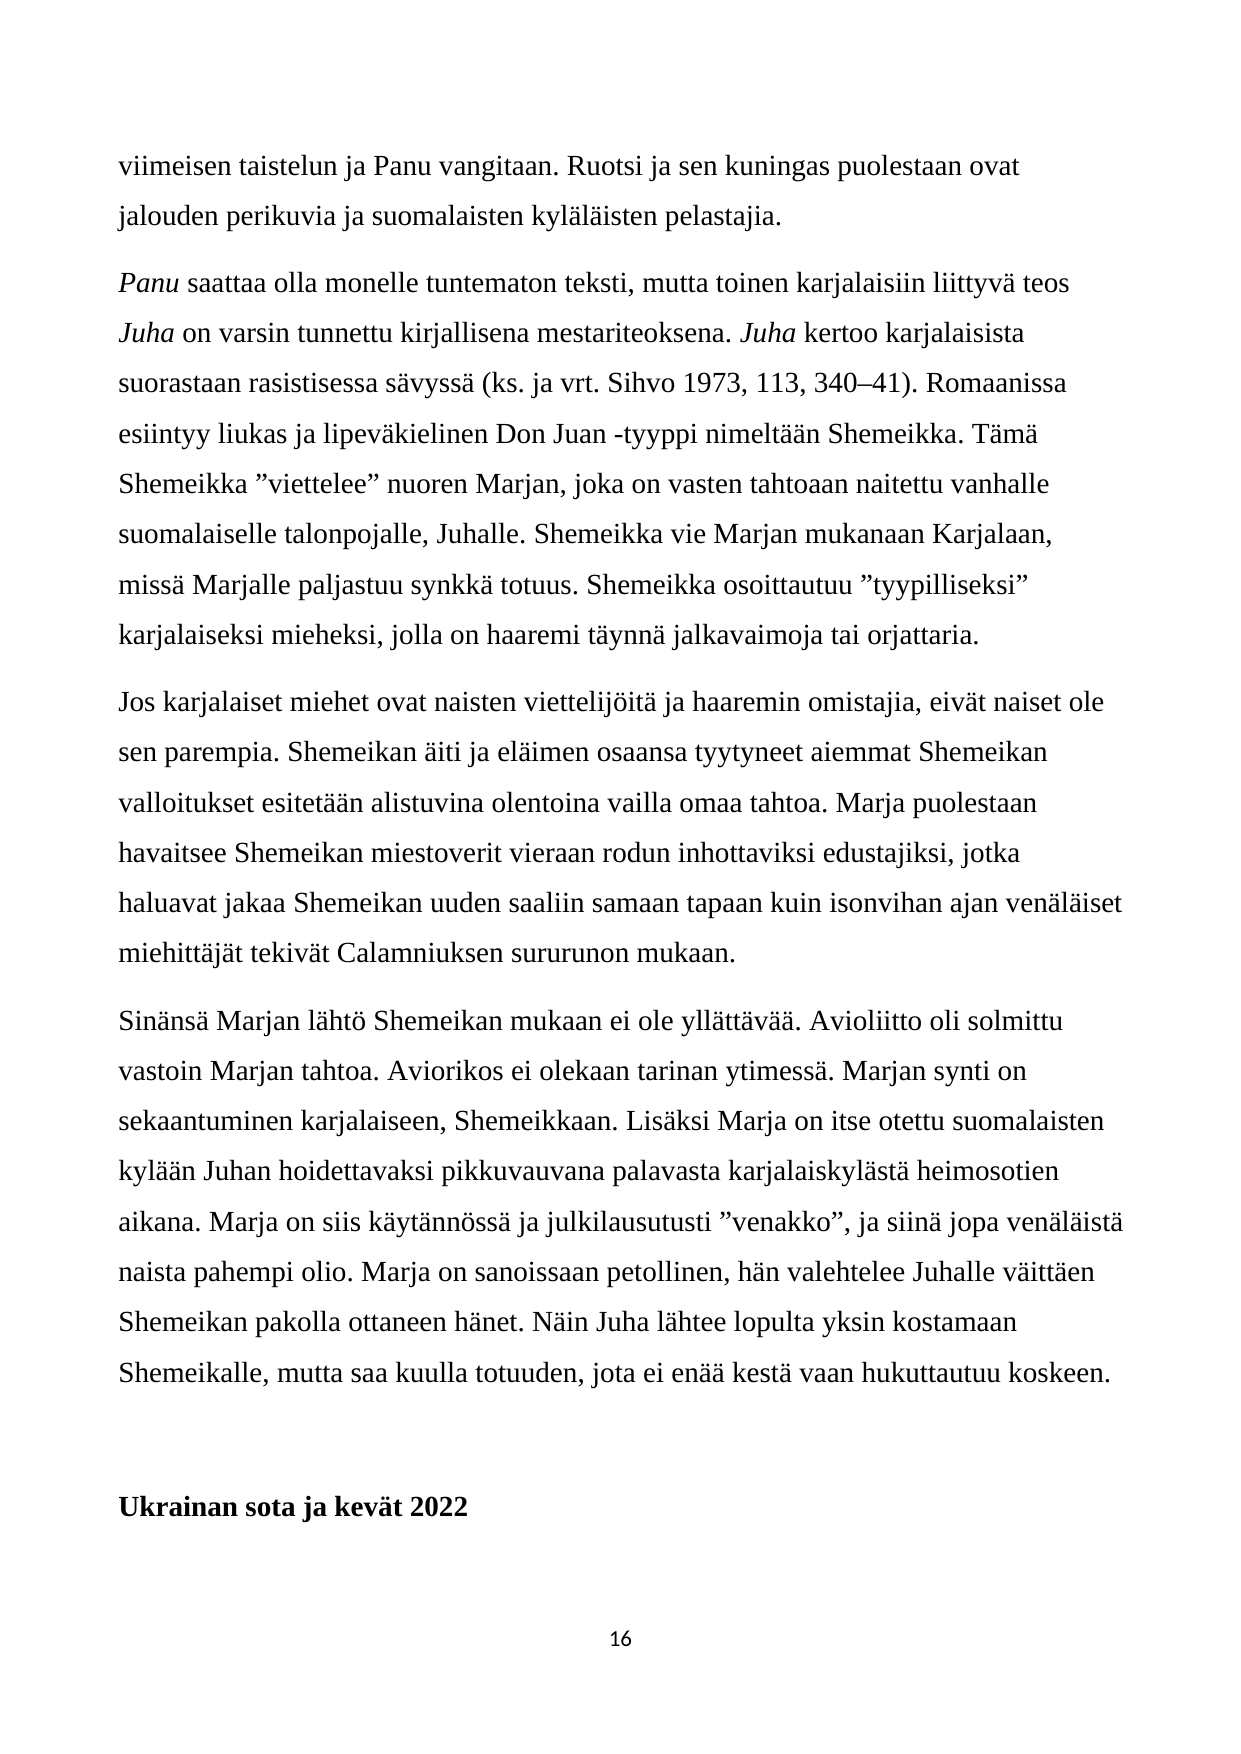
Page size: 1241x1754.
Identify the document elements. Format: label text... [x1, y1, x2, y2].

text Jos karjalaiset miehet ovat naisten viettelijöitä ja haaremin omistajia, eivät naiset ole sen parempia. Shemeikan äiti ja eläimen osaansa tyytyneet aiemmat Shemeikan valloitukset esitetään alistuvina olentoina vailla omaa tahtoa. Marja puolestaan havaitsee Shemeikan miestoverit vieraan rodun inhottaviksi edustajiksi, jotka haluavat jakaa Shemeikan uuden saaliin samaan tapaan kuin isonvihan ajan venäläiset miehittäjät tekivät Calamniuksen sururunon mukaan. [118, 684, 1124, 969]
text Sinänsä Marjan lähtö Shemeikan mukaan ei ole yllättävää. Avioliitto oli solmittu vastoin Marjan tahtoa. Aviorikos ei olekaan tarinan ytimessä. Marjan synti on sekaantuminen karjalaiseen, Shemeikkaan. Lisäksi Marja on itse otettu suomalaisten kylään Juhan hoidettavaksi pikkuvauvana palavasta karjalaiskylästä heimosotien aikana. Marja on siis käytännössä ja julkilausutusti ”venakko”, ja siinä jopa venäläistä naista pahempi olio. Marja on sanoissaan petollinen, hän valehtelee Juhalle väittäen Shemeikan pakolla ottaneen hänet. Näin Juha lähtee lopulta yksin kostamaan Shemeikalle, mutta saa kuulla totuuden, jota ei enää kestä vaan hukuttautuu koskeen. [118, 1003, 1124, 1388]
text Panu saattaa olla monelle tuntematon teksti, mutta toinen karjalaisiin liittyvä teos Juha on varsin tunnettu kirjallisena mestariteoksena. Juha kertoo karjalaisista suorastaan rasistisessa sävyssä (ks. ja vrt. Sihvo 1973, 113, 340–41). Romaanissa esiintyy liukas ja lipeväkielinen Don Juan -tyyppi nimeltään Shemeikka. Tämä Shemeikka ”viettelee” nuoren Marjan, joka on vasten tahtoaan naitettu vanhalle suomalaiselle talonpojalle, Juhalle. Shemeikka vie Marjan mukanaan Karjalaan, missä Marjalle paljastuu synkkä totuus. Shemeikka osoittautuu ”tyypilliseksi” karjalaiseksi mieheksi, jolla on haaremi täynnä jalkavaimoja tai orjattaria. [118, 265, 1124, 651]
text Ukrainan sota ja kevät 2022 [118, 1489, 1030, 1522]
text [118, 148, 1124, 231]
